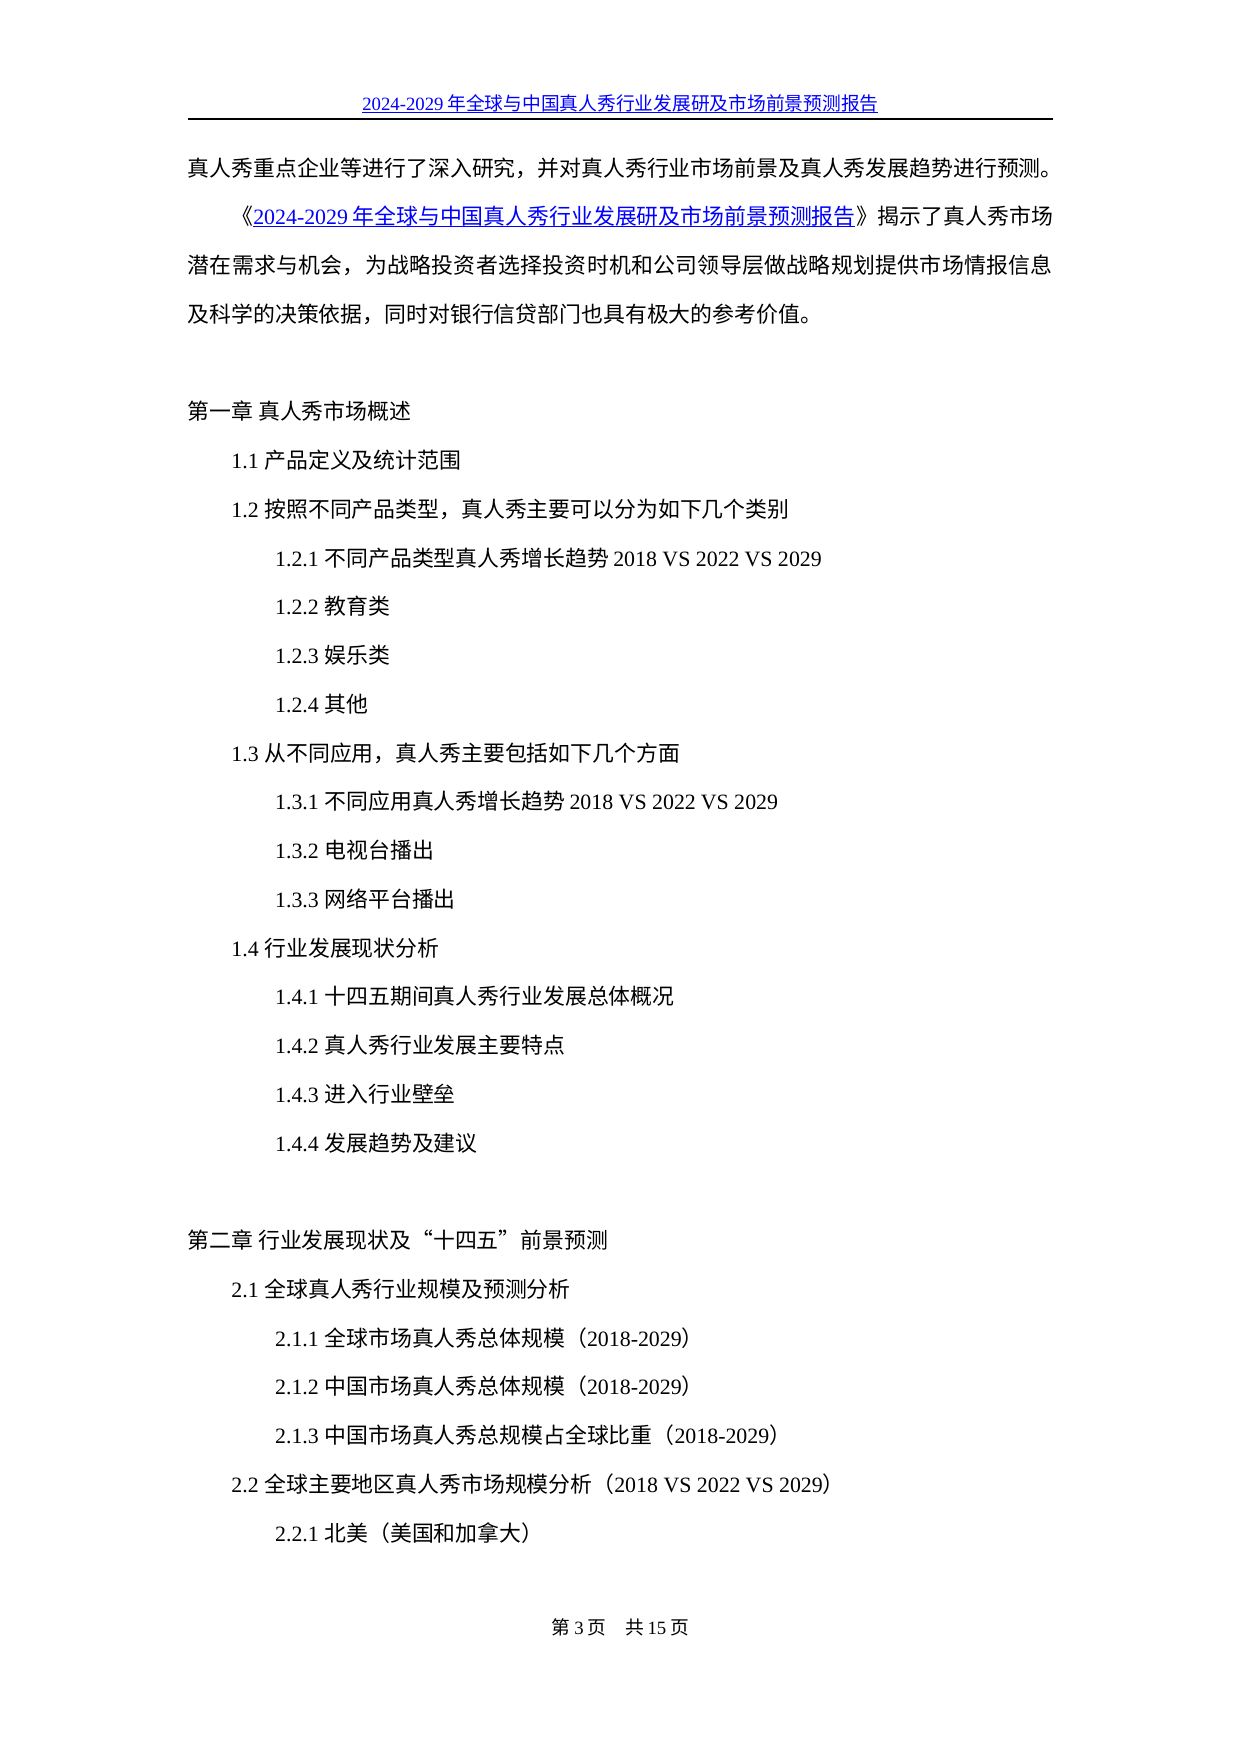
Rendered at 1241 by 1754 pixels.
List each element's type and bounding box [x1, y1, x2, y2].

text [187, 150, 1053, 1548]
